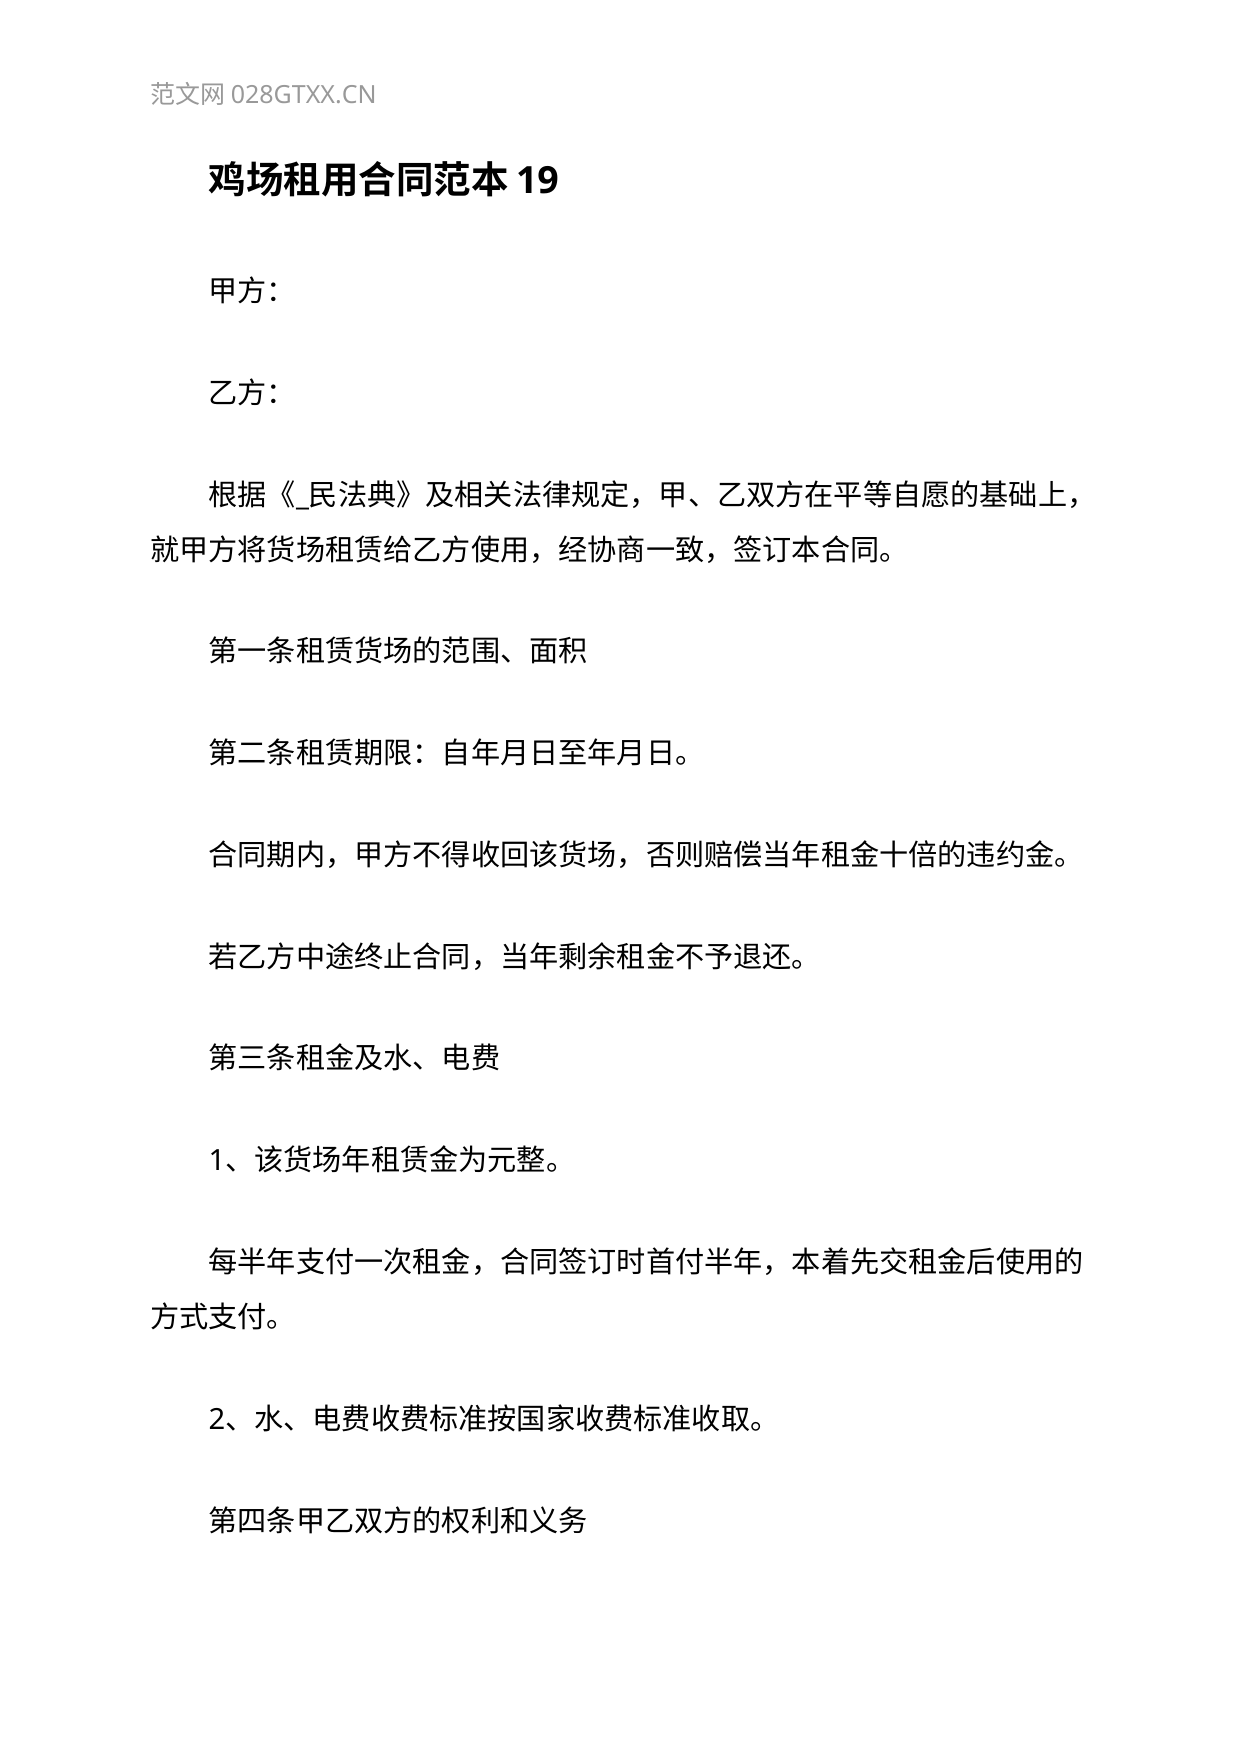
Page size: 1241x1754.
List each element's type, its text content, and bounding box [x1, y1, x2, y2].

text 若乙方中途终止合同，当年剩余租金不予退还。 [150, 933, 1090, 976]
text 第二条租赁期限：自年月日至年月日。 [150, 730, 1090, 772]
text 乙方： [150, 369, 1090, 412]
text 第一条租赁货场的范围、面积 [150, 628, 1090, 670]
text 第三条租金及水、电费 [150, 1035, 1090, 1077]
text 合同期内，甲方不得收回该货场，否则赔偿当年租金十倍的违约金。 [150, 831, 1090, 874]
text 鸡场租用合同范本19 [150, 150, 1090, 204]
text 根据《_民法典》及相关法律规定，甲、乙双方在平等自愿的基础上，就甲方将货场租赁给乙方使用，经协商一致，签订本合同。 [150, 471, 1090, 568]
text 甲方： [150, 268, 1090, 310]
text 2、水、电费收费标准按国家收费标准收取。 [150, 1395, 1090, 1438]
text 第四条甲乙双方的权利和义务 [150, 1497, 1090, 1540]
text 1、该货场年租赁金为元整。 [150, 1137, 1090, 1179]
text 每半年支付一次租金，合同签订时首付半年，本着先交租金后使用的方式支付。 [150, 1239, 1090, 1336]
